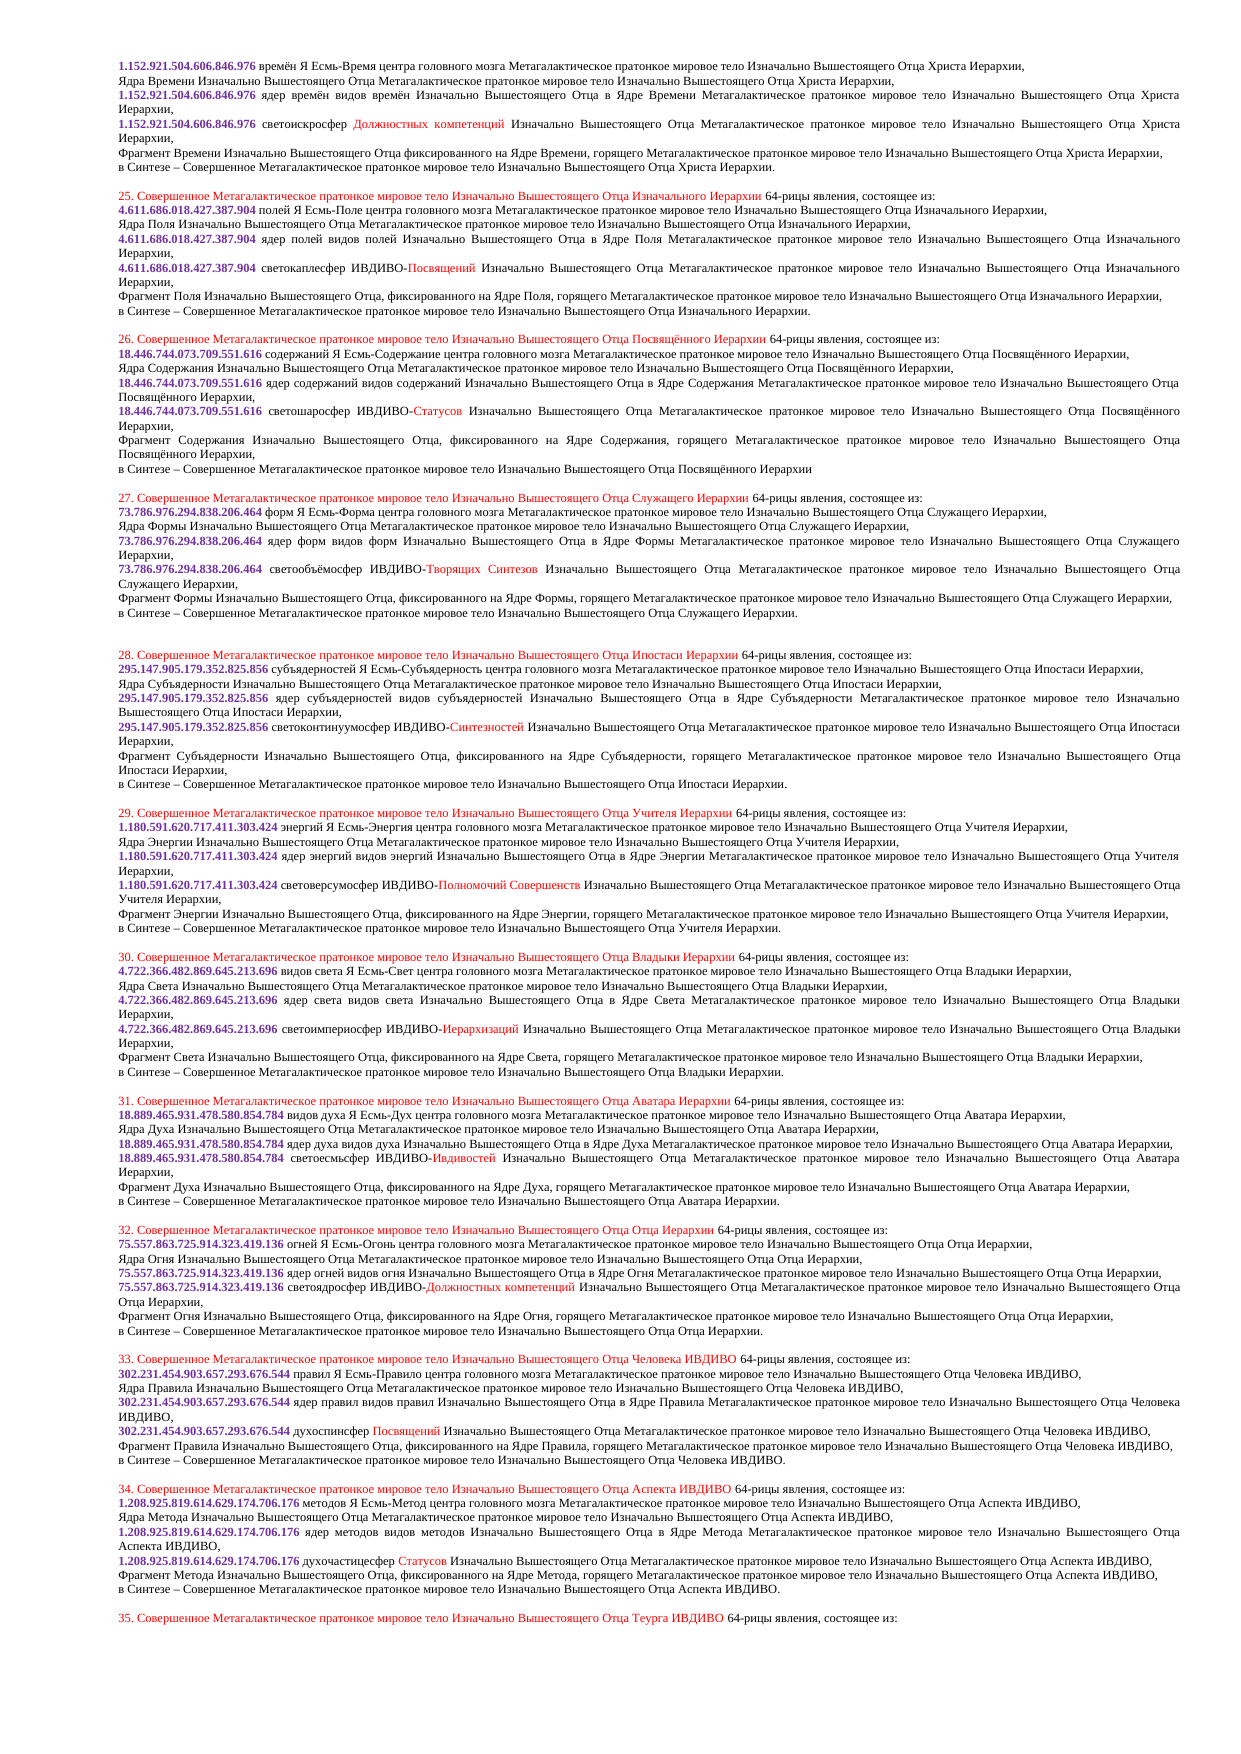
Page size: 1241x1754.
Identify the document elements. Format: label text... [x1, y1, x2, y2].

text 18.446.744.073.709.551.616 светошаросфер ИВДИВО-Статусов Изначально Вышестоящего Отца Метагалактическое пратонкое мировое тело Изначально Вышестоящего Отца Посвящённого Иерархии, [118, 404, 1181, 433]
text 4.611.686.018.427.387.904 светокаплесфер ИВДИВО-Посвящений Изначально Вышестоящего Отца Метагалактическое пратонкое мировое тело Изначально Вышестоящего Отца Изначального Иерархии, [118, 260, 1181, 289]
text 1.152.921.504.606.846.976 времён Я Есмь-Время центра головного мозга Метагалактическое пратонкое мировое тело Изначально Вышестоящего Отца Христа Иерархии, [118, 59, 1181, 73]
text Ядра Правила Изначально Вышестоящего Отца Метагалактическое пратонкое мировое тело Изначально Вышестоящего Отца Человека ИВДИВО, [118, 1381, 1181, 1395]
text в Синтезе – Совершенное Метагалактическое пратонкое мировое тело Изначально Вышестоящего Отца Посвящённого Иерархии [118, 462, 1181, 476]
text 1.208.925.819.614.629.174.706.176 ядер методов видов методов Изначально Вышестоящего Отца в Ядре Метода Метагалактическое пратонкое мировое тело Изначально Вышестоящего Отца Аспекта ИВДИВО, [118, 1524, 1181, 1553]
text 1.152.921.504.606.846.976 ядер времён видов времён Изначально Вышестоящего Отца в Ядре Времени Метагалактическое пратонкое мировое тело Изначально Вышестоящего Отца Христа Иерархии, [118, 88, 1181, 117]
text Ядра Содержания Изначально Вышестоящего Отца Метагалактическое пратонкое мировое тело Изначально Вышестоящего Отца Посвящённого Иерархии, [118, 361, 1181, 375]
text Ядра Поля Изначально Вышестоящего Отца Метагалактическое пратонкое мировое тело Изначально Вышестоящего Отца Изначального Иерархии, [118, 217, 1181, 232]
text 75.557.863.725.914.323.419.136 светоядросфер ИВДИВО-Должностных компетенций Изначально Вышестоящего Отца Метагалактическое пратонкое мировое тело Изначально Вышестоящего Отца Отца Иерархии, [118, 1280, 1181, 1309]
text Ядра Субъядерности Изначально Вышестоящего Отца Метагалактическое пратонкое мировое тело Изначально Вышестоящего Отца Ипостаси Иерархии, [118, 676, 1181, 691]
text Фрагмент Огня Изначально Вышестоящего Отца, фиксированного на Ядре Огня, горящего Метагалактическое пратонкое мировое тело Изначально Вышестоящего Отца Отца Иерархии, [118, 1309, 1181, 1323]
text Фрагмент Содержания Изначально Вышестоящего Отца, фиксированного на Ядре Содержания, горящего Метагалактическое пратонкое мировое тело Изначально Вышестоящего Отца Посвящённого Иерархии, [118, 433, 1181, 462]
text 35. Совершенное Метагалактическое пратонкое мировое тело Изначально Вышестоящего Отца Теурга ИВДИВО 64-рицы явления, состоящее из: [118, 1611, 1181, 1625]
text Фрагмент Времени Изначально Вышестоящего Отца фиксированного на Ядре Времени, горящего Метагалактическое пратонкое мировое тело Изначально Вышестоящего Отца Христа Иерархии, [118, 145, 1181, 160]
text 73.786.976.294.838.206.464 ядер форм видов форм Изначально Вышестоящего Отца в Ядре Формы Метагалактическое пратонкое мировое тело Изначально Вышестоящего Отца Служащего Иерархии, [118, 533, 1181, 562]
text Ядра Энергии Изначально Вышестоящего Отца Метагалактическое пратонкое мировое тело Изначально Вышестоящего Отца Учителя Иерархии, [118, 834, 1181, 849]
text 1.152.921.504.606.846.976 светоискросфер Должностных компетенций Изначально Вышестоящего Отца Метагалактическое пратонкое мировое тело Изначально Вышестоящего Отца Христа Иерархии, [118, 117, 1181, 145]
text 29. Совершенное Метагалактическое пратонкое мировое тело Изначально Вышестоящего Отца Учителя Иерархии 64-рицы явления, состоящее из: [118, 806, 1181, 820]
text 25. Совершенное Метагалактическое пратонкое мировое тело Изначально Вышестоящего Отца Изначального Иерархии 64-рицы явления, состоящее из: [118, 188, 1181, 203]
text 18.446.744.073.709.551.616 ядер содержаний видов содержаний Изначально Вышестоящего Отца в Ядре Содержания Метагалактическое пратонкое мировое тело Изначально Вышестоящего Отца Посвящённого Иерархии, [118, 375, 1181, 404]
text 302.231.454.903.657.293.676.544 ядер правил видов правил Изначально Вышестоящего Отца в Ядре Правила Метагалактическое пратонкое мировое тело Изначально Вышестоящего Отца Человека ИВДИВО, [118, 1395, 1181, 1424]
text 31. Совершенное Метагалактическое пратонкое мировое тело Изначально Вышестоящего Отца Аватара Иерархии 64-рицы явления, состоящее из: [118, 1093, 1181, 1108]
text 1.180.591.620.717.411.303.424 световерсумосфер ИВДИВО-Полномочий Совершенств Изначально Вышестоящего Отца Метагалактическое пратонкое мировое тело Изначально Вышестоящего Отца Учителя Иерархии, [118, 878, 1181, 906]
text в Синтезе – Совершенное Метагалактическое пратонкое мировое тело Изначально Вышестоящего Отца Человека ИВДИВО. [118, 1453, 1181, 1467]
text Ядра Огня Изначально Вышестоящего Отца Метагалактическое пратонкое мировое тело Изначально Вышестоящего Отца Отца Иерархии, [118, 1251, 1181, 1266]
text Ядра Света Изначально Вышестоящего Отца Метагалактическое пратонкое мировое тело Изначально Вышестоящего Отца Владыки Иерархии, [118, 978, 1181, 993]
text Фрагмент Духа Изначально Вышестоящего Отца, фиксированного на Ядре Духа, горящего Метагалактическое пратонкое мировое тело Изначально Вышестоящего Отца Аватара Иерархии, [118, 1179, 1181, 1194]
text 1.180.591.620.717.411.303.424 энергий Я Есмь-Энергия центра головного мозга Метагалактическое пратонкое мировое тело Изначально Вышестоящего Отца Учителя Иерархии, [118, 820, 1181, 834]
text 302.231.454.903.657.293.676.544 духоспинсфер Посвящений Изначально Вышестоящего Отца Метагалактическое пратонкое мировое тело Изначально Вышестоящего Отца Человека ИВДИВО, [118, 1424, 1181, 1438]
text Фрагмент Света Изначально Вышестоящего Отца, фиксированного на Ядре Света, горящего Метагалактическое пратонкое мировое тело Изначально Вышестоящего Отца Владыки Иерархии, [118, 1050, 1181, 1064]
text в Синтезе – Совершенное Метагалактическое пратонкое мировое тело Изначально Вышестоящего Отца Отца Иерархии. [118, 1323, 1181, 1338]
text Фрагмент Субъядерности Изначально Вышестоящего Отца, фиксированного на Ядре Субъядерности, горящего Метагалактическое пратонкое мировое тело Изначально Вышестоящего Отца Ипостаси Иерархии, [118, 748, 1181, 777]
text 18.889.465.931.478.580.854.784 видов духа Я Есмь-Дух центра головного мозга Метагалактическое пратонкое мировое тело Изначально Вышестоящего Отца Аватара Иерархии, [118, 1108, 1181, 1122]
text Фрагмент Поля Изначально Вышестоящего Отца, фиксированного на Ядре Поля, горящего Метагалактическое пратонкое мировое тело Изначально Вышестоящего Отца Изначального Иерархии, [118, 289, 1181, 303]
text Ядра Метода Изначально Вышестоящего Отца Метагалактическое пратонкое мировое тело Изначально Вышестоящего Отца Аспекта ИВДИВО, [118, 1510, 1181, 1524]
text 18.889.465.931.478.580.854.784 светоесмьсфер ИВДИВО-Ивдивостей Изначально Вышестоящего Отца Метагалактическое пратонкое мировое тело Изначально Вышестоящего Отца Аватара Иерархии, [118, 1151, 1181, 1179]
text Фрагмент Формы Изначально Вышестоящего Отца, фиксированного на Ядре Формы, горящего Метагалактическое пратонкое мировое тело Изначально Вышестоящего Отца Служащего Иерархии, [118, 591, 1181, 605]
text 4.722.366.482.869.645.213.696 видов света Я Есмь-Свет центра головного мозга Метагалактическое пратонкое мировое тело Изначально Вышестоящего Отца Владыки Иерархии, [118, 964, 1181, 978]
text 75.557.863.725.914.323.419.136 огней Я Есмь-Огонь центра головного мозга Метагалактическое пратонкое мировое тело Изначально Вышестоящего Отца Отца Иерархии, [118, 1237, 1181, 1251]
text в Синтезе – Совершенное Метагалактическое пратонкое мировое тело Изначально Вышестоящего Отца Учителя Иерархии. [118, 921, 1181, 935]
text 73.786.976.294.838.206.464 форм Я Есмь-Форма центра головного мозга Метагалактическое пратонкое мировое тело Изначально Вышестоящего Отца Служащего Иерархии, [118, 505, 1181, 519]
text 4.611.686.018.427.387.904 ядер полей видов полей Изначально Вышестоящего Отца в Ядре Поля Метагалактическое пратонкое мировое тело Изначально Вышестоящего Отца Изначального Иерархии, [118, 232, 1181, 260]
text 4.722.366.482.869.645.213.696 ядер света видов света Изначально Вышестоящего Отца в Ядре Света Метагалактическое пратонкое мировое тело Изначально Вышестоящего Отца Владыки Иерархии, [118, 993, 1181, 1021]
text Фрагмент Метода Изначально Вышестоящего Отца, фиксированного на Ядре Метода, горящего Метагалактическое пратонкое мировое тело Изначально Вышестоящего Отца Аспекта ИВДИВО, [118, 1568, 1181, 1582]
text 295.147.905.179.352.825.856 светоконтинуумосфер ИВДИВО-Синтезностей Изначально Вышестоящего Отца Метагалактическое пратонкое мировое тело Изначально Вышестоящего Отца Ипостаси Иерархии, [118, 719, 1181, 748]
text в Синтезе – Совершенное Метагалактическое пратонкое мировое тело Изначально Вышестоящего Отца Владыки Иерархии. [118, 1064, 1181, 1079]
text 1.208.925.819.614.629.174.706.176 методов Я Есмь-Метод центра головного мозга Метагалактическое пратонкое мировое тело Изначально Вышестоящего Отца Аспекта ИВДИВО, [118, 1496, 1181, 1510]
text 32. Совершенное Метагалактическое пратонкое мировое тело Изначально Вышестоящего Отца Отца Иерархии 64-рицы явления, состоящее из: [118, 1223, 1181, 1237]
text 18.889.465.931.478.580.854.784 ядер духа видов духа Изначально Вышестоящего Отца в Ядре Духа Метагалактическое пратонкое мировое тело Изначально Вышестоящего Отца Аватара Иерархии, [118, 1136, 1181, 1151]
text 27. Совершенное Метагалактическое пратонкое мировое тело Изначально Вышестоящего Отца Служащего Иерархии 64-рицы явления, состоящее из: [118, 490, 1181, 505]
text 18.446.744.073.709.551.616 содержаний Я Есмь-Содержание центра головного мозга Метагалактическое пратонкое мировое тело Изначально Вышестоящего Отца Посвящённого Иерархии, [118, 347, 1181, 361]
text 30. Совершенное Метагалактическое пратонкое мировое тело Изначально Вышестоящего Отца Владыки Иерархии 64-рицы явления, состоящее из: [118, 949, 1181, 964]
text 295.147.905.179.352.825.856 ядер субъядерностей видов субъядерностей Изначально Вышестоящего Отца в Ядре Субъядерности Метагалактическое пратонкое мировое тело Изначально Вышестоящего Отца Ипостаси Иерархии, [118, 691, 1181, 719]
text 1.180.591.620.717.411.303.424 ядер энергий видов энергий Изначально Вышестоящего Отца в Ядре Энергии Метагалактическое пратонкое мировое тело Изначально Вышестоящего Отца Учителя Иерархии, [118, 849, 1181, 878]
text 1.208.925.819.614.629.174.706.176 духочастицесфер Статусов Изначально Вышестоящего Отца Метагалактическое пратонкое мировое тело Изначально Вышестоящего Отца Аспекта ИВДИВО, [118, 1553, 1181, 1568]
text 28. Совершенное Метагалактическое пратонкое мировое тело Изначально Вышестоящего Отца Ипостаси Иерархии 64-рицы явления, состоящее из: [118, 648, 1181, 662]
text 75.557.863.725.914.323.419.136 ядер огней видов огня Изначально Вышестоящего Отца в Ядре Огня Метагалактическое пратонкое мировое тело Изначально Вышестоящего Отца Отца Иерархии, [118, 1266, 1181, 1280]
text Ядра Формы Изначально Вышестоящего Отца Метагалактическое пратонкое мировое тело Изначально Вышестоящего Отца Служащего Иерархии, [118, 519, 1181, 533]
text Ядра Духа Изначально Вышестоящего Отца Метагалактическое пратонкое мировое тело Изначально Вышестоящего Отца Аватара Иерархии, [118, 1122, 1181, 1136]
text Фрагмент Правила Изначально Вышестоящего Отца, фиксированного на Ядре Правила, горящего Метагалактическое пратонкое мировое тело Изначально Вышестоящего Отца Человека ИВДИВО, [118, 1438, 1181, 1453]
text 295.147.905.179.352.825.856 субъядерностей Я Есмь-Субъядерность центра головного мозга Метагалактическое пратонкое мировое тело Изначально Вышестоящего Отца Ипостаси Иерархии, [118, 662, 1181, 676]
text в Синтезе – Совершенное Метагалактическое пратонкое мировое тело Изначально Вышестоящего Отца Христа Иерархии. [118, 160, 1181, 174]
text в Синтезе – Совершенное Метагалактическое пратонкое мировое тело Изначально Вышестоящего Отца Ипостаси Иерархии. [118, 777, 1181, 791]
text 302.231.454.903.657.293.676.544 правил Я Есмь-Правило центра головного мозга Метагалактическое пратонкое мировое тело Изначально Вышестоящего Отца Человека ИВДИВО, [118, 1366, 1181, 1381]
text в Синтезе – Совершенное Метагалактическое пратонкое мировое тело Изначально Вышестоящего Отца Изначального Иерархии. [118, 303, 1181, 318]
text 73.786.976.294.838.206.464 светообъёмосфер ИВДИВО-Творящих Синтезов Изначально Вышестоящего Отца Метагалактическое пратонкое мировое тело Изначально Вышестоящего Отца Служащего Иерархии, [118, 562, 1181, 591]
text 4.722.366.482.869.645.213.696 светоимпериосфер ИВДИВО-Иерархизаций Изначально Вышестоящего Отца Метагалактическое пратонкое мировое тело Изначально Вышестоящего Отца Владыки Иерархии, [118, 1021, 1181, 1050]
text 4.611.686.018.427.387.904 полей Я Есмь-Поле центра головного мозга Метагалактическое пратонкое мировое тело Изначально Вышестоящего Отца Изначального Иерархии, [118, 203, 1181, 217]
text в Синтезе – Совершенное Метагалактическое пратонкое мировое тело Изначально Вышестоящего Отца Служащего Иерархии. [118, 605, 1181, 620]
text 34. Совершенное Метагалактическое пратонкое мировое тело Изначально Вышестоящего Отца Аспекта ИВДИВО 64-рицы явления, состоящее из: [118, 1481, 1181, 1496]
text Ядра Времени Изначально Вышестоящего Отца Метагалактическое пратонкое мировое тело Изначально Вышестоящего Отца Христа Иерархии, [118, 73, 1181, 88]
text 33. Совершенное Метагалактическое пратонкое мировое тело Изначально Вышестоящего Отца Человека ИВДИВО 64-рицы явления, состоящее из: [118, 1352, 1181, 1366]
text в Синтезе – Совершенное Метагалактическое пратонкое мировое тело Изначально Вышестоящего Отца Аспекта ИВДИВО. [118, 1582, 1181, 1596]
text Фрагмент Энергии Изначально Вышестоящего Отца, фиксированного на Ядре Энергии, горящего Метагалактическое пратонкое мировое тело Изначально Вышестоящего Отца Учителя Иерархии, [118, 906, 1181, 921]
text в Синтезе – Совершенное Метагалактическое пратонкое мировое тело Изначально Вышестоящего Отца Аватара Иерархии. [118, 1194, 1181, 1208]
text 26. Совершенное Метагалактическое пратонкое мировое тело Изначально Вышестоящего Отца Посвящённого Иерархии 64-рицы явления, состоящее из: [118, 332, 1181, 347]
